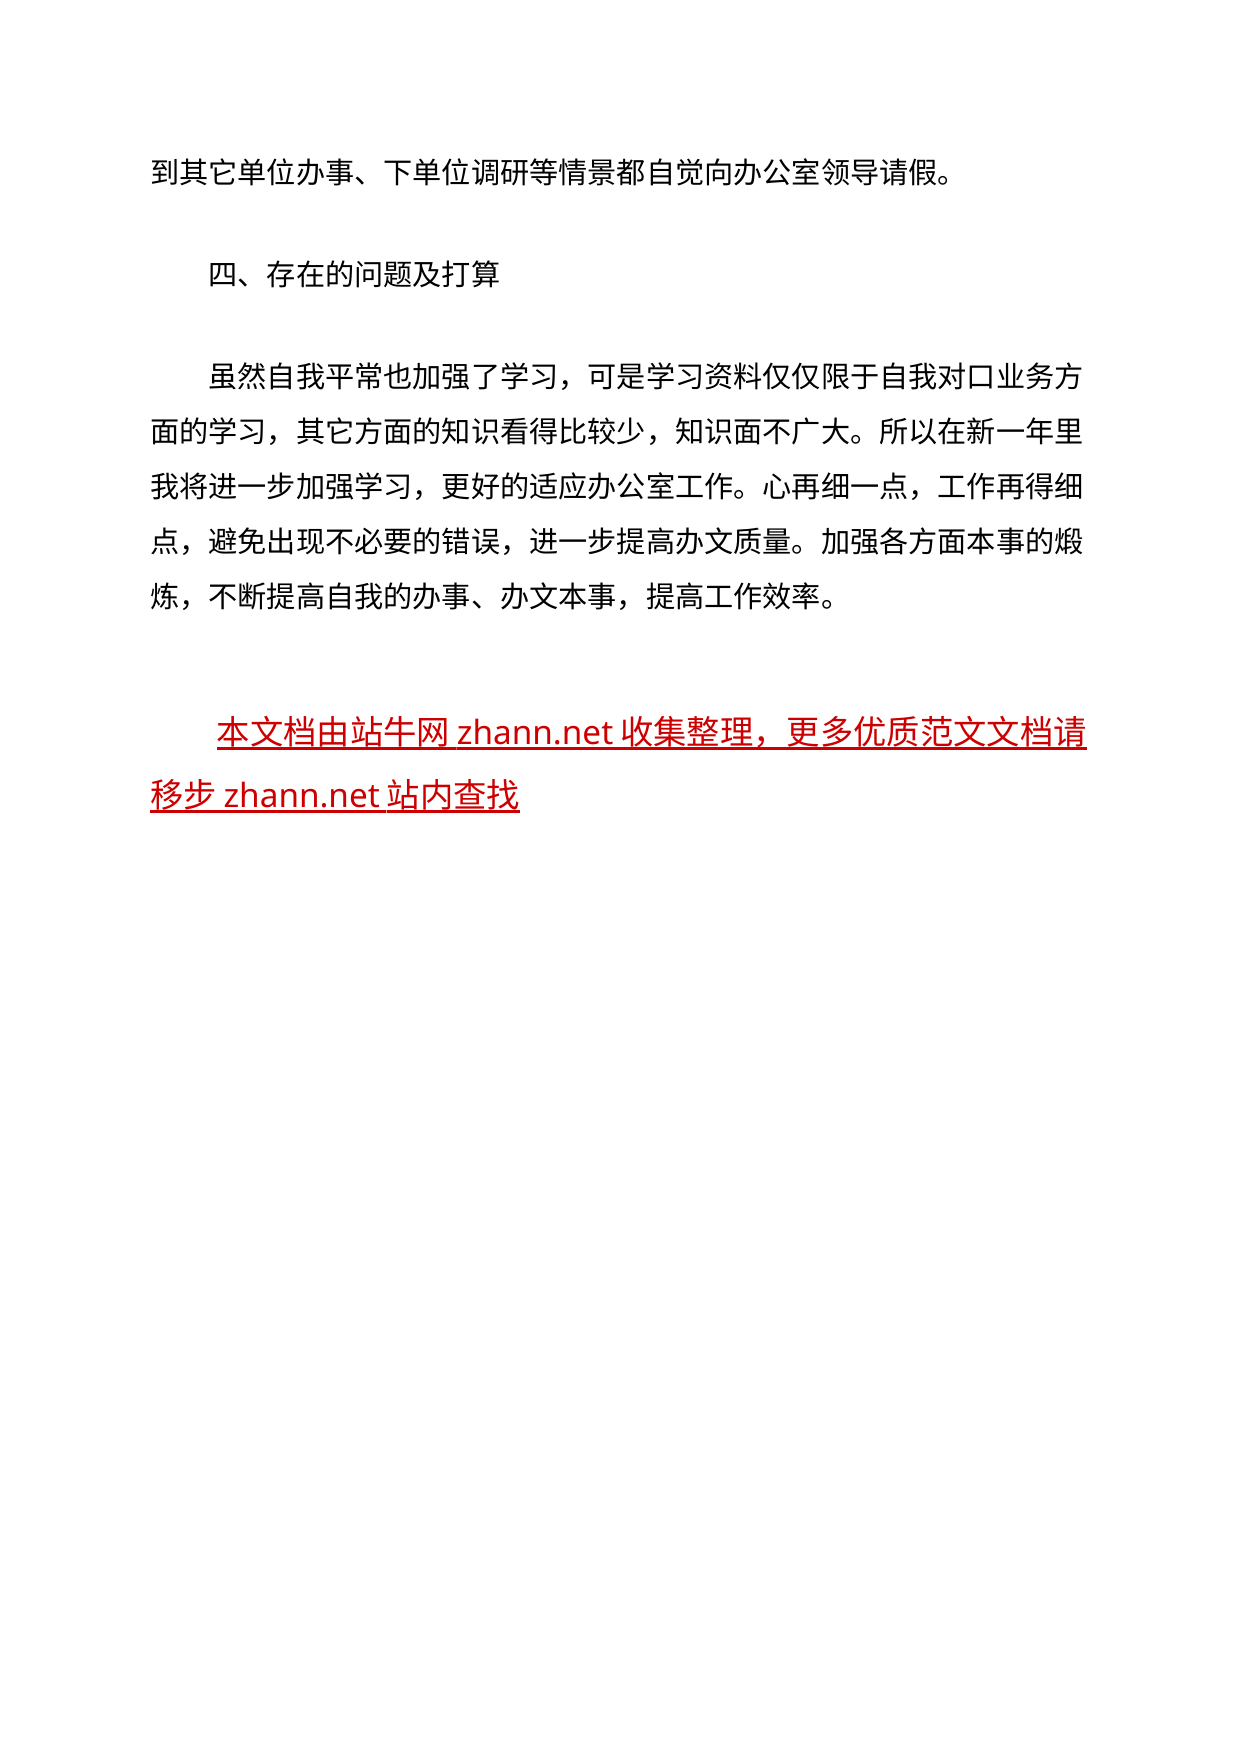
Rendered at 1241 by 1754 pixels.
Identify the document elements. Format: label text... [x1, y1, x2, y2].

text 四、存在的问题及打算 [150, 252, 1090, 294]
text 虽然自我平常也加强了学习，可是学习资料仅仅限于自我对口业务方面的学习，其它方面的知识看得比较少，知识面不广大。所以在新一年里我将进一步加强学习，更好的适应办公室工作。心再细一点，工作再得细点，避免出现不必要的错误，进一步提高办文质量。加强各方面本事的煅炼，不断提高自我的办事、办文本事，提高工作效率。 [150, 353, 1090, 615]
text 本文档由站牛网zhann.net收集整理，更多优质范文文档请移步zhann.net站内查找 [150, 706, 1090, 817]
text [150, 150, 1090, 192]
